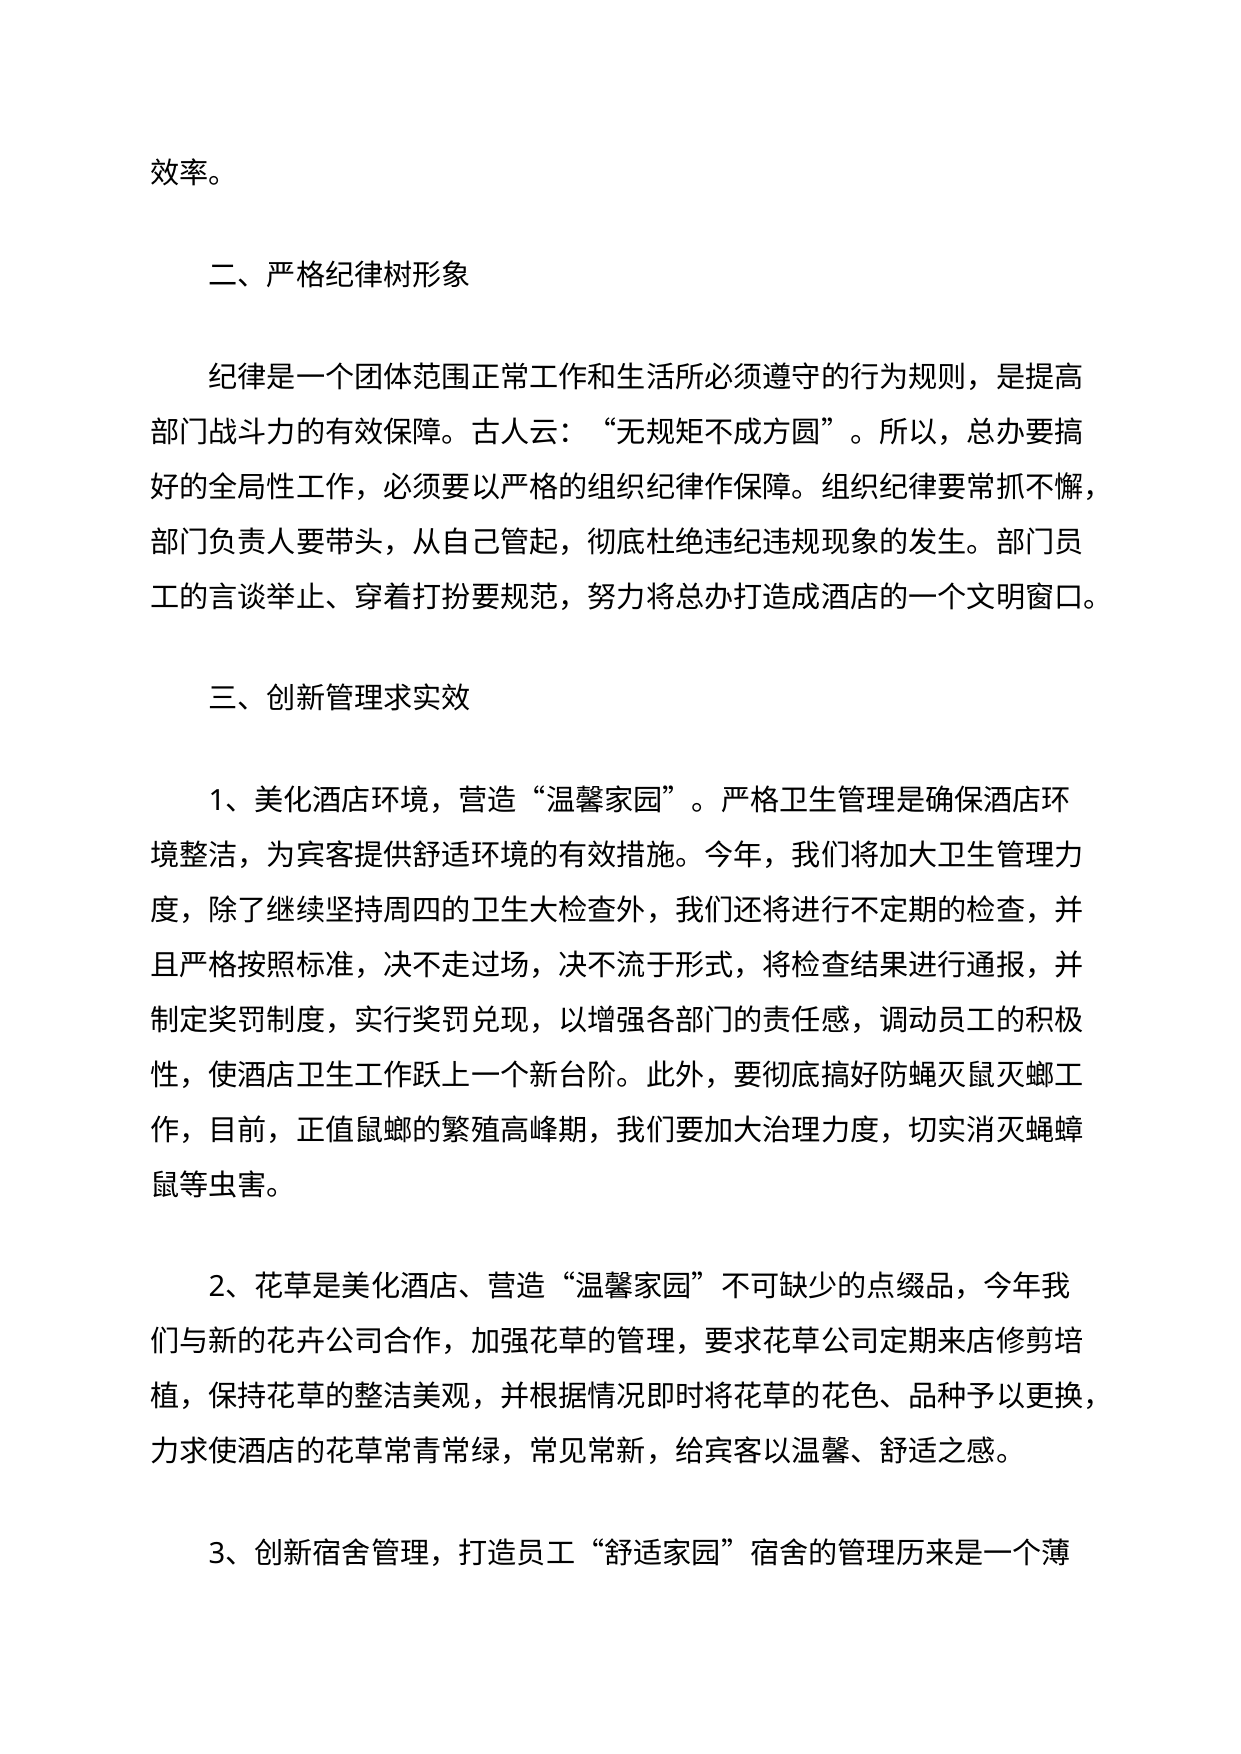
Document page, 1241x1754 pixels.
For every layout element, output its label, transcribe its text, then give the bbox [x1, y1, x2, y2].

text 1、美化酒店环境，营造“温馨家园”。严格卫生管理是确保酒店环境整洁，为宾客提供舒适环境的有效措施。今年，我们将加大卫生管理力度，除了继续坚持周四的卫生大检查外，我们还将进行不定期的检查，并且严格按照标准，决不走过场，决不流于形式，将检查结果进行通报，并制定奖罚制度，实行奖罚兑现，以增强各部门的责任感，调动员工的积极性，使酒店卫生工作跃上一个新台阶。此外，要彻底搞好防蝇灭鼠灭螂工作，目前，正值鼠螂的繁殖高峰期，我们要加大治理力度，切实消灭蝇蟑鼠等虫害。 [150, 777, 1090, 1203]
text 三、创新管理求实效 [150, 675, 1090, 717]
text 纪律是一个团体范围正常工作和生活所必须遵守的行为规则，是提高部门战斗力的有效保障。古人云：“无规矩不成方圆”。所以，总办要搞好的全局性工作，必须要以严格的组织纪律作保障。组织纪律要常抓不懈，部门负责人要带头，从自己管起，彻底杜绝违纪违规现象的发生。部门员工的言谈举止、穿着打扮要规范，努力将总办打造成酒店的一个文明窗口。 [150, 353, 1090, 615]
text 二、严格纪律树形象 [150, 252, 1090, 294]
text 2、花草是美化酒店、营造“温馨家园”不可缺少的点缀品，今年我们与新的花卉公司合作，加强花草的管理，要求花草公司定期来店修剪培植，保持花草的整洁美观，并根据情况即时将花草的花色、品种予以更换，力求使酒店的花草常青常绿，常见常新，给宾客以温馨、舒适之感。 [150, 1263, 1090, 1470]
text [150, 150, 1090, 192]
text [150, 1529, 1090, 1572]
